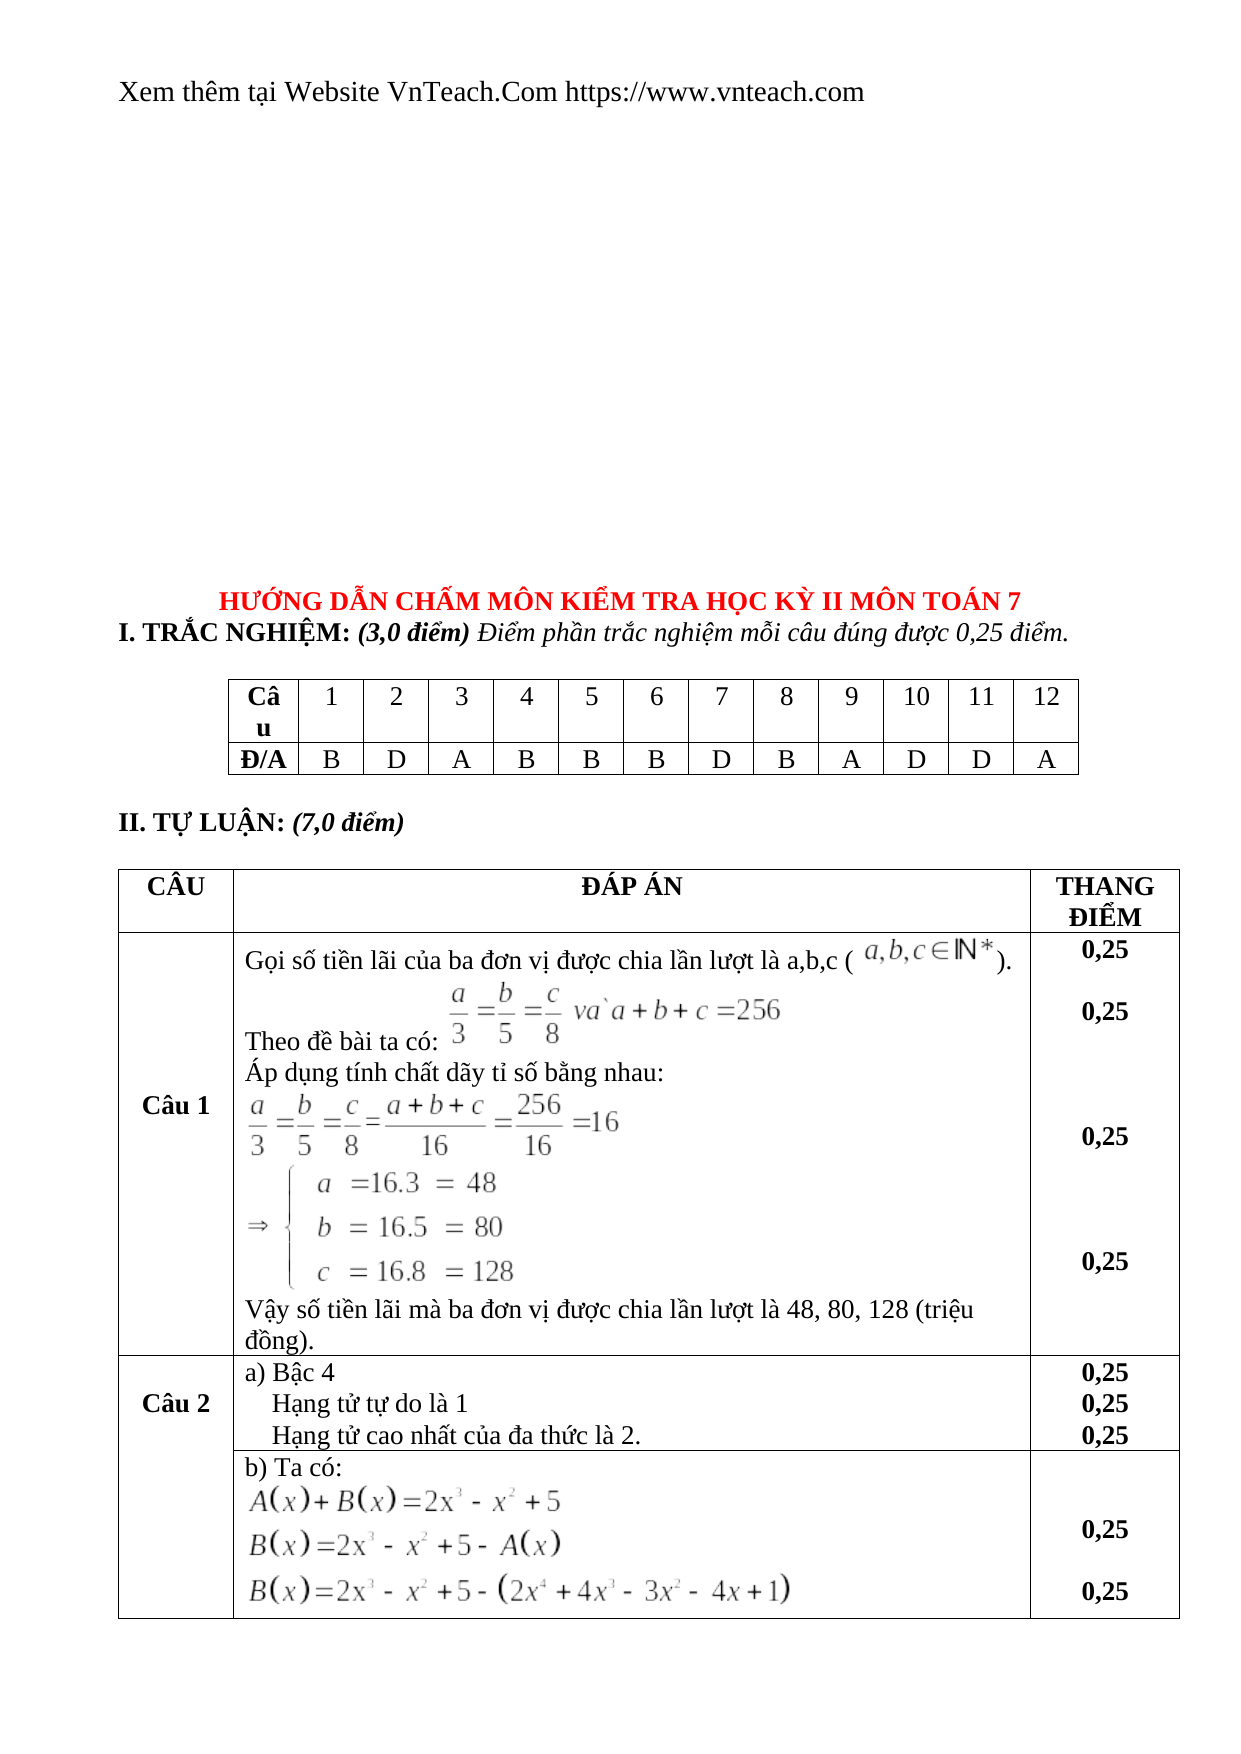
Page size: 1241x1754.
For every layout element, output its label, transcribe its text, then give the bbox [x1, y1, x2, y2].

table_cell Đ/A [229, 743, 298, 774]
table_header 3 [429, 680, 493, 742]
table_cell A [1014, 743, 1078, 774]
table_header 1 [299, 680, 363, 742]
table_cell a) Bậc 4 Hạng tử tự do là 1 Hạng tử cao nhất của đa thức là 2. [234, 1356, 1030, 1450]
table_cell B [299, 743, 363, 774]
table_cell B [559, 743, 623, 774]
table_cell 0,25 0,25 0,25 0,25 [1031, 933, 1179, 1355]
table_cell A [819, 743, 883, 774]
text HƯỚNG DẪN CHẤM MÔN KIỂM TRA HỌC KỲ II MÔN TOÁN 7 [118, 585, 1122, 616]
table_header 2 [364, 680, 428, 742]
table_header ĐÁP ÁN [234, 870, 1030, 932]
table_cell A [429, 743, 493, 774]
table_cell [234, 1451, 1030, 1618]
table_cell B [754, 743, 818, 774]
table_cell D [949, 743, 1013, 774]
table_cell B [624, 743, 688, 774]
table_header 11 [949, 680, 1013, 742]
table_cell Câu 2 [119, 1356, 233, 1618]
table_header CÂU [119, 870, 233, 932]
table_header 6 [624, 680, 688, 742]
table_cell 0,25 0,25 0,25 [1031, 1356, 1179, 1450]
table_cell D [364, 743, 428, 774]
text I. TRẮC NGHIỆMID2223 GAGV 171: (3,0 điểm) Điểm phần trắc nghiệm mỗi câu đúng được 0,25 điểm. [118, 616, 1122, 648]
table_cell Gọi số tiền lãi của ba đơn vị được chia lần lượt là a,b,c ( ). Theo đề bài ta cóID2223 GAGV 171: Áp dụng tính chất dãy tỉ số bằng nhauID2223 GAGV 171: Vậy số tiền lãi mà ba đơn vị được chia lần lượt là 48, 80, 128 (triệu đồng). [234, 933, 1030, 1355]
table_header 12 [1014, 680, 1078, 742]
table_cell B [494, 743, 558, 774]
table_header 9 [819, 680, 883, 742]
table_cell D [689, 743, 753, 774]
text II. TỰ LUẬNID2223 GAGV 171: (7,0 điểm) [118, 806, 1122, 838]
table_header 10 [884, 680, 948, 742]
table_cell 0,25 0,25 0,25 [1031, 1451, 1179, 1618]
table_header THANG ĐIỂM [1031, 870, 1179, 932]
table_header Câu [229, 680, 298, 742]
table_header 7 [689, 680, 753, 742]
table_cell Câu 1 [119, 933, 233, 1355]
table_header 8 [754, 680, 818, 742]
table_header 4 [494, 680, 558, 742]
table_header 5 [559, 680, 623, 742]
table_cell D [884, 743, 948, 774]
